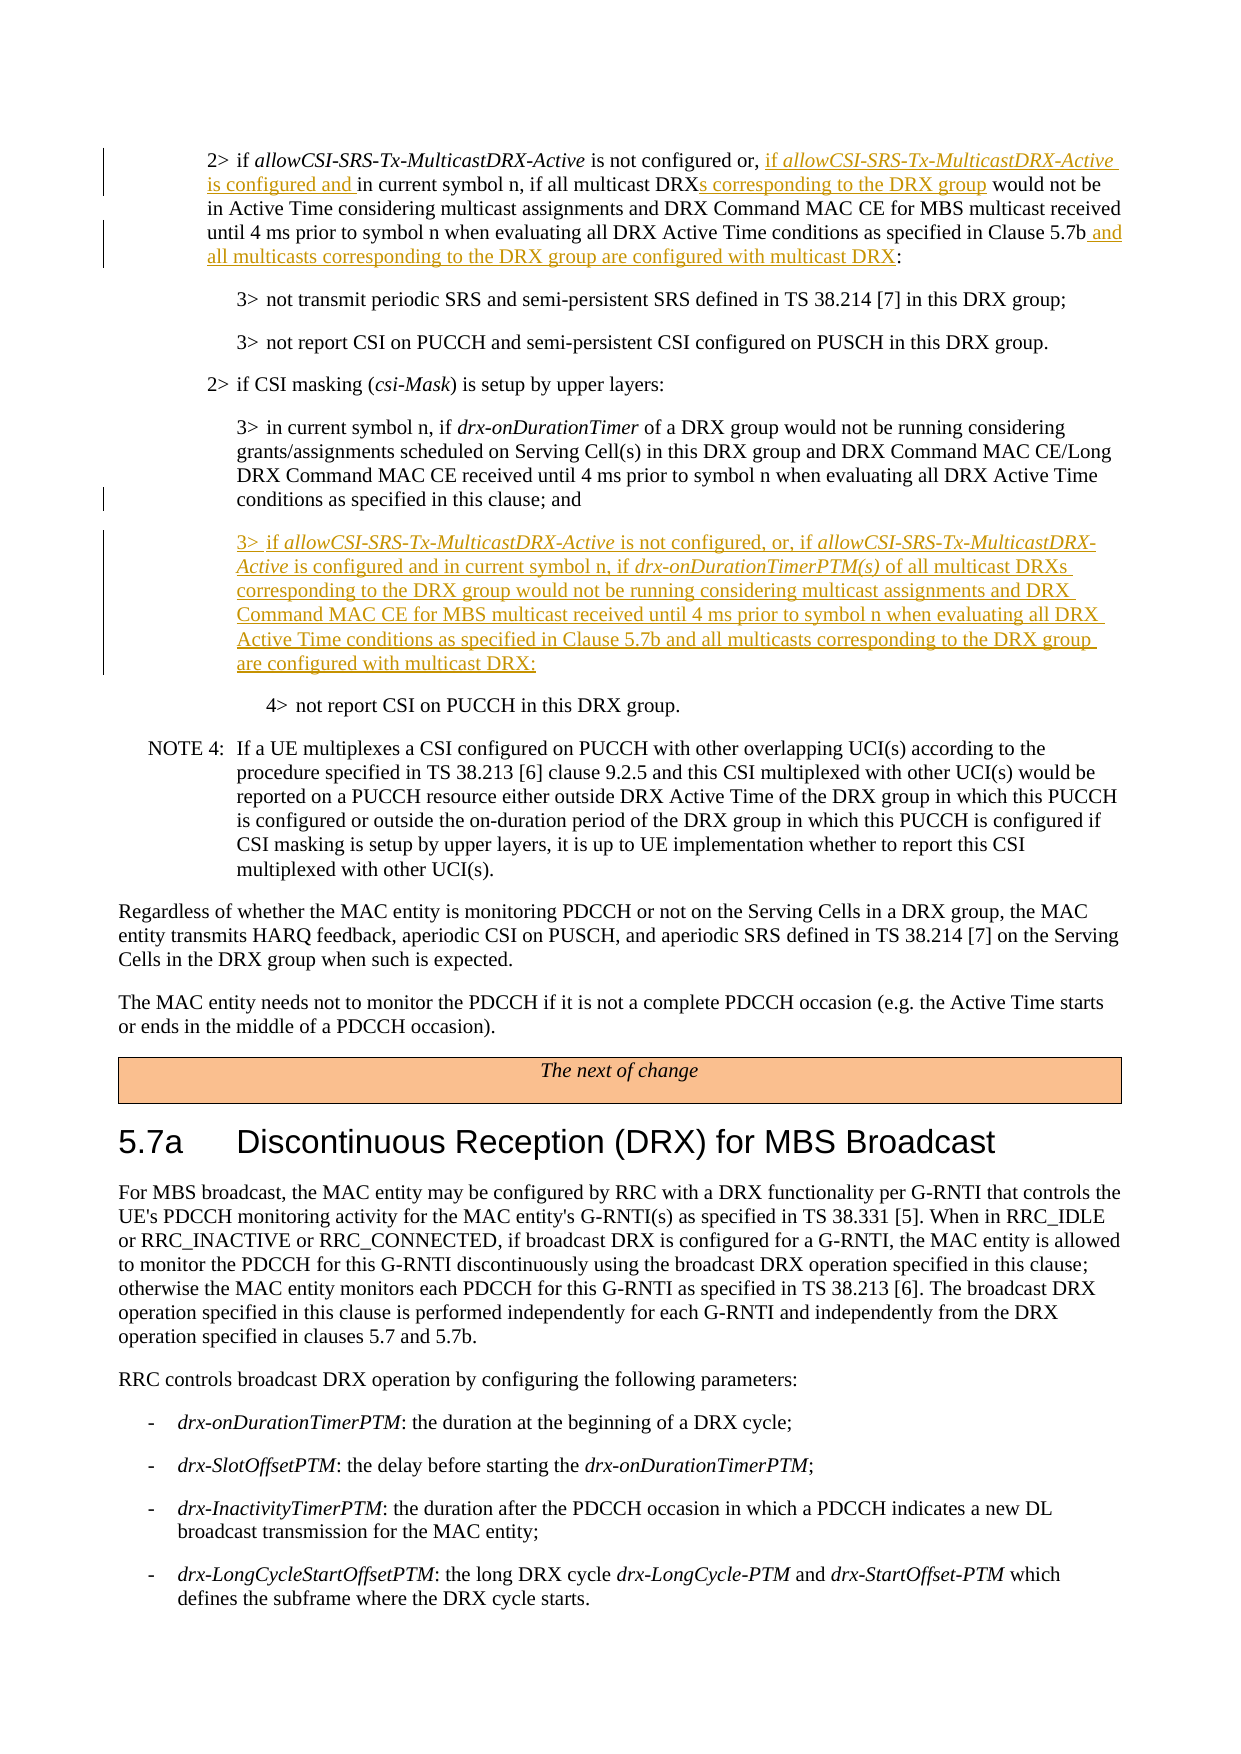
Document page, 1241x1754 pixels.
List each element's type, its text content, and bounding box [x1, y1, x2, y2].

text - drx-InactivityTimerPTM: the duration after the PDCCH occasion in which a PDCCH indicates a new DL broadcast transmission for the MAC entity; [148, 1495, 1122, 1543]
text For MBS broadcast, the MAC entity may be configured by RRC with a DRX functionality per G-RNTI that controls the UE's PDCCH monitoring activity for the MAC entity's G-RNTI(s) as specified in TS 38.331 [5]. When in RRC_IDLE or RRC_INACTIVE or RRC_CONNECTED, if broadcast DRX is configured for a G-RNTI, the MAC entity is allowed to monitor the PDCCH for this G-RNTI discontinuously using the broadcast DRX operation specified in this clause; otherwise the MAC entity monitors each PDCCH for this G-RNTI as specified in TS 38.213 [6]. The broadcast DRX operation specified in this clause is performed independently for each G-RNTI and independently from the DRX operation specified in clauses 5.7 and 5.7b. [118, 1180, 1122, 1348]
text - drx-SlotOffsetPTM: the delay before starting the drx-onDurationTimerPTM; [148, 1453, 1122, 1477]
text NOTE 4: If a UE multiplexes a CSI configured on PUCCH with other overlapping UCI(s) according to the procedure specified in TS 38.213 [6] clause 9.2.5 and this CSI multiplexed with other UCI(s) would be reported on a PUCCH resource either outside DRX Active Time of the DRX group in which this PUCCH is configured or outside the on-duration period of the DRX group in which this PUCCH is configured if CSI masking is setup by upper layers, it is up to UE implementation whether to report this CSI multiplexed with other UCI(s). [148, 736, 1122, 881]
text 2> if CSI masking (csi-Mask) is setup by upper layers: [207, 372, 1122, 396]
text 3> not transmit periodic SRS and semi-persistent SRS defined in TS 38.214 [7] in this DRX group; [236, 287, 1122, 311]
text 3> not report CSI on PUCCH and semi-persistent CSI configured on PUSCH in this DRX group. [236, 329, 1122, 354]
subtitle 5.7a Discontinuous Reception (DRX) for MBS Broadcast [118, 1123, 1122, 1161]
text Regardless of whether the MAC entity is monitoring PDCCH or not on the Serving Cells in a DRX group, the MAC entity transmits HARQ feedback, aperiodic CSI on PUSCH, and aperiodic SRS defined in TS 38.214 [7] on the Serving Cells in the DRX group when such is expected. [118, 899, 1122, 971]
text - drx-onDurationTimerPTM: the duration at the beginning of a DRX cycle; [148, 1410, 1122, 1434]
text 3> in current symbol n, if drx-onDurationTimer of a DRX group would not be running considering grants/assignments scheduled on Serving Cell(s) in this DRX group and DRX Command MAC CE/Long DRX Command MAC CE received until 4 ms prior to symbol n when evaluating all DRX Active Time conditions as specified in this clause; and [236, 415, 1122, 511]
table_header The next of change [119, 1058, 1121, 1103]
text The MAC entity needs not to monitor the PDCCH if it is not a complete PDCCH occasion (e.g. the Active Time starts or ends in the middle of a PDCCH occasion). [118, 990, 1122, 1038]
text - drx-LongCycleStartOffsetPTM: the long DRX cycle drx-LongCycle-PTM and drx-StartOffset-PTM which defines the subframe where the DRX cycle starts. [148, 1562, 1122, 1610]
text RRC controls broadcast DRX operation by configuring the following parameters: [118, 1367, 1122, 1391]
text 2> if allowCSI-SRS-Tx-MulticastDRX-Active is not configured or, in current symbol n, if all multicast DRX would not be in Active Time considering multicast assignments and DRX Command MAC CE for MBS multicast received until 4 ms prior to symbol n when evaluating all DRX Active Time conditions as specified in Clause 5.7b: [207, 148, 1122, 268]
text 4> not report CSI on PUCCH in this DRX group. [266, 693, 1122, 717]
